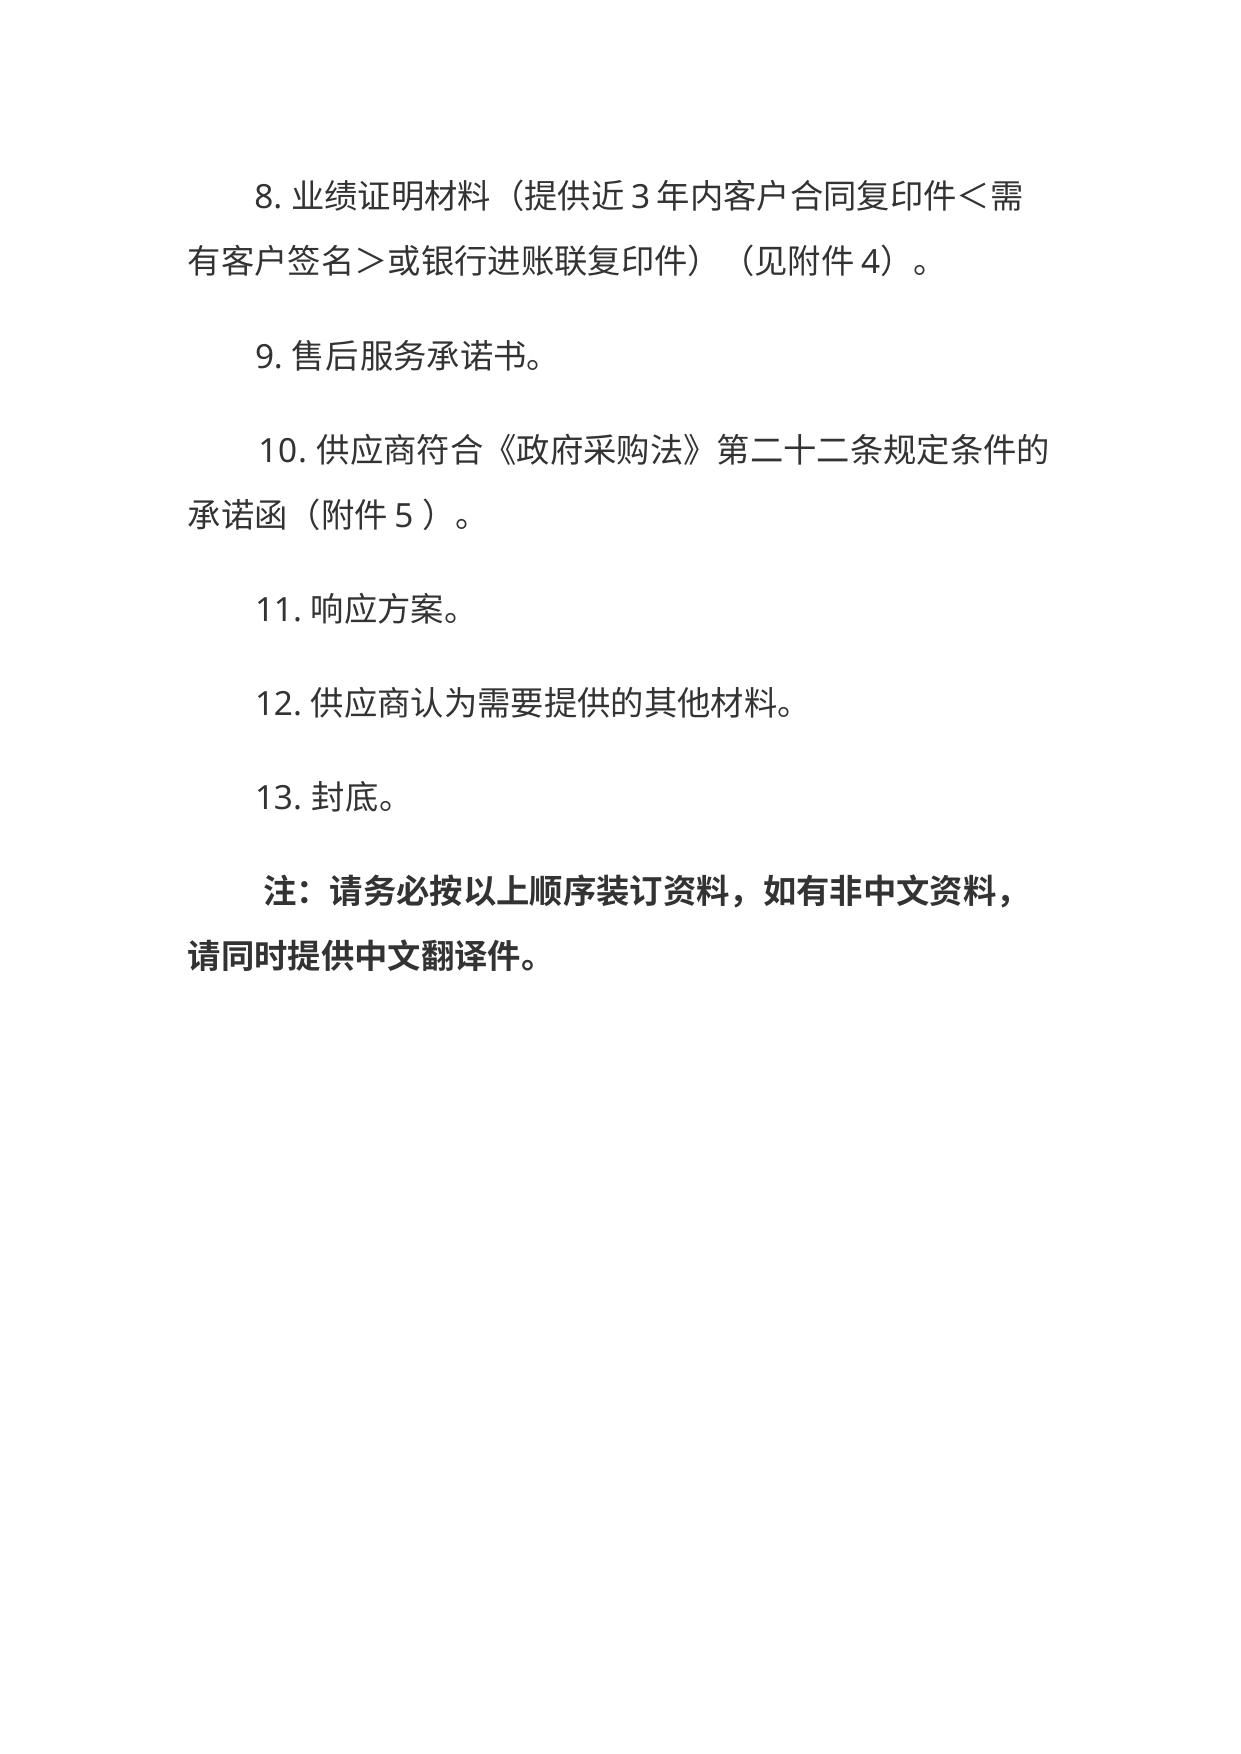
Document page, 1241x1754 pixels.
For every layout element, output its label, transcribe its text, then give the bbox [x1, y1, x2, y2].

text 13. 封底。 [187, 763, 1053, 828]
text 注：请务必按以上顺序装订资料，如有非中文资料，请同时提供中文翻译件。 [187, 857, 1053, 987]
text 10. 供应商符合《政府采购法》第二十二条规定条件的承诺函（附件5 ）。 [187, 415, 1053, 545]
text 11. 响应方案。 [187, 574, 1053, 639]
text 9. 售后服务承诺书。 [187, 321, 1053, 386]
text 12. 供应商认为需要提供的其他材料。 [187, 669, 1053, 734]
text 8. 业绩证明材料（提供近3年内客户合同复印件＜需有客户签名＞或银行进账联复印件）（见附件4）。 [187, 162, 1053, 292]
